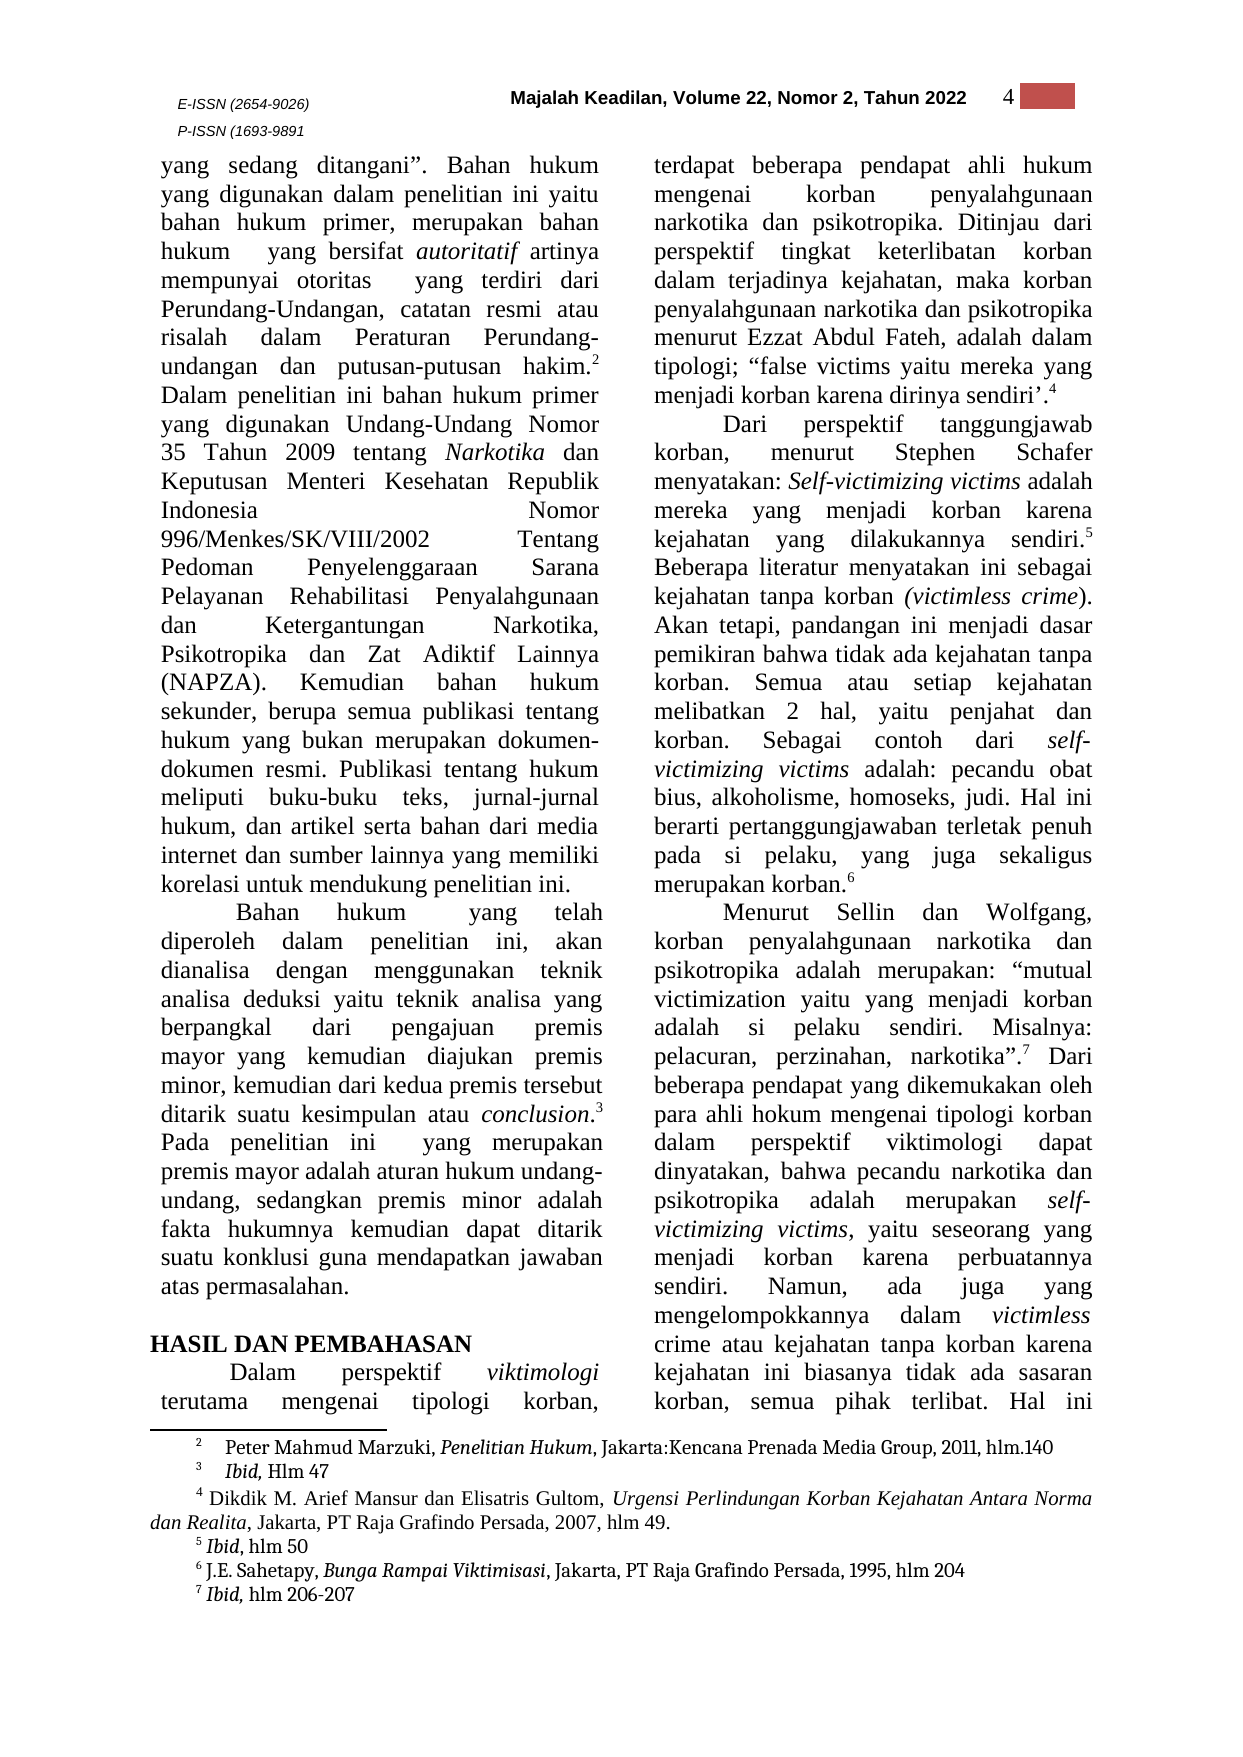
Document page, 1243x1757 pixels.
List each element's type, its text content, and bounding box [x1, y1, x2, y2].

text HASIL DAN PEMBAHASAN [150, 1329, 599, 1357]
text Bahan hukum xnyang telah diperoleh dalam penelitian ini, akan dianalisa dengan menggunakan teknik analisa deduksi yaitu teknik analisa yang berpangkal dari pengajuan premis mayornyang kemudian diajukan premis minor, kemudian dari kedua premis tersebut ditarik suatu kesimpulan atau conclusion. Pada penelitian ini xnyang merupakan premis mayor adalah aturan hukum undang-undang, sedangkan premis minor adalah fakta hukumnya kemudian dapat ditarik suatu konklusi guna mendapatkan jawaban atas permasalahan. [161, 897, 603, 1300]
text Dari perspektif tanggungjawab korban, menurut Stephen Schafer menyatakan: Self-victimizing victims adalah mereka yang menjadi korban karena kejahatan yang dilakukannya sendiri. Beberapa literatur menyatakan ini sebagai kejahatan tanpa korban (victimless crime). Akan tetapi, pandangan ini menjadi dasar pemikiran bahwa tidak ada kejahatan tanpa korban. Semua atau setiap kejahatan melibatkan 2 hal, yaitu penjahat dan korban. Sebagai contoh dari self-victimizing victims adalah: pecandu obat bius, alkoholisme, homoseks, judi. Hal ini berarti pertanggungjawaban terletak penuh pada si pelaku, yang juga sekaligus merupakan korban. [654, 409, 1093, 897]
text Dalam perspektif viktimologi terutama mengenai tipologi korban, terdapat beberapa pendapat ahli hukum mengenai korban penyalahgunaan narkotika dan psikotropika. Ditinjau dari perspektif tingkat keterlibatan korban dalam terjadinya kejahatan, maka korban penyalahgunaan narkotika dan psikotropika menurut Ezzat Abdul Fateh, adalah dalam tipologi; “false victims yaitu mereka yang menjadi korban karena dirinya sendiri’. [161, 1357, 599, 1415]
text Dalam perspektif viktimologi terutama mengenai tipologi korban, terdapat beberapa pendapat ahli hukum mengenai korban penyalahgunaan narkotika dan psikotropika. Ditinjau dari perspektif tingkat keterlibatan korban dalam terjadinya kejahatan, maka korban penyalahgunaan narkotika dan psikotropika menurut Ezzat Abdul Fateh, adalah dalam tipologi; “false victims yaitu mereka yang menjadi korban karena dirinya sendiri’. [654, 150, 1093, 409]
